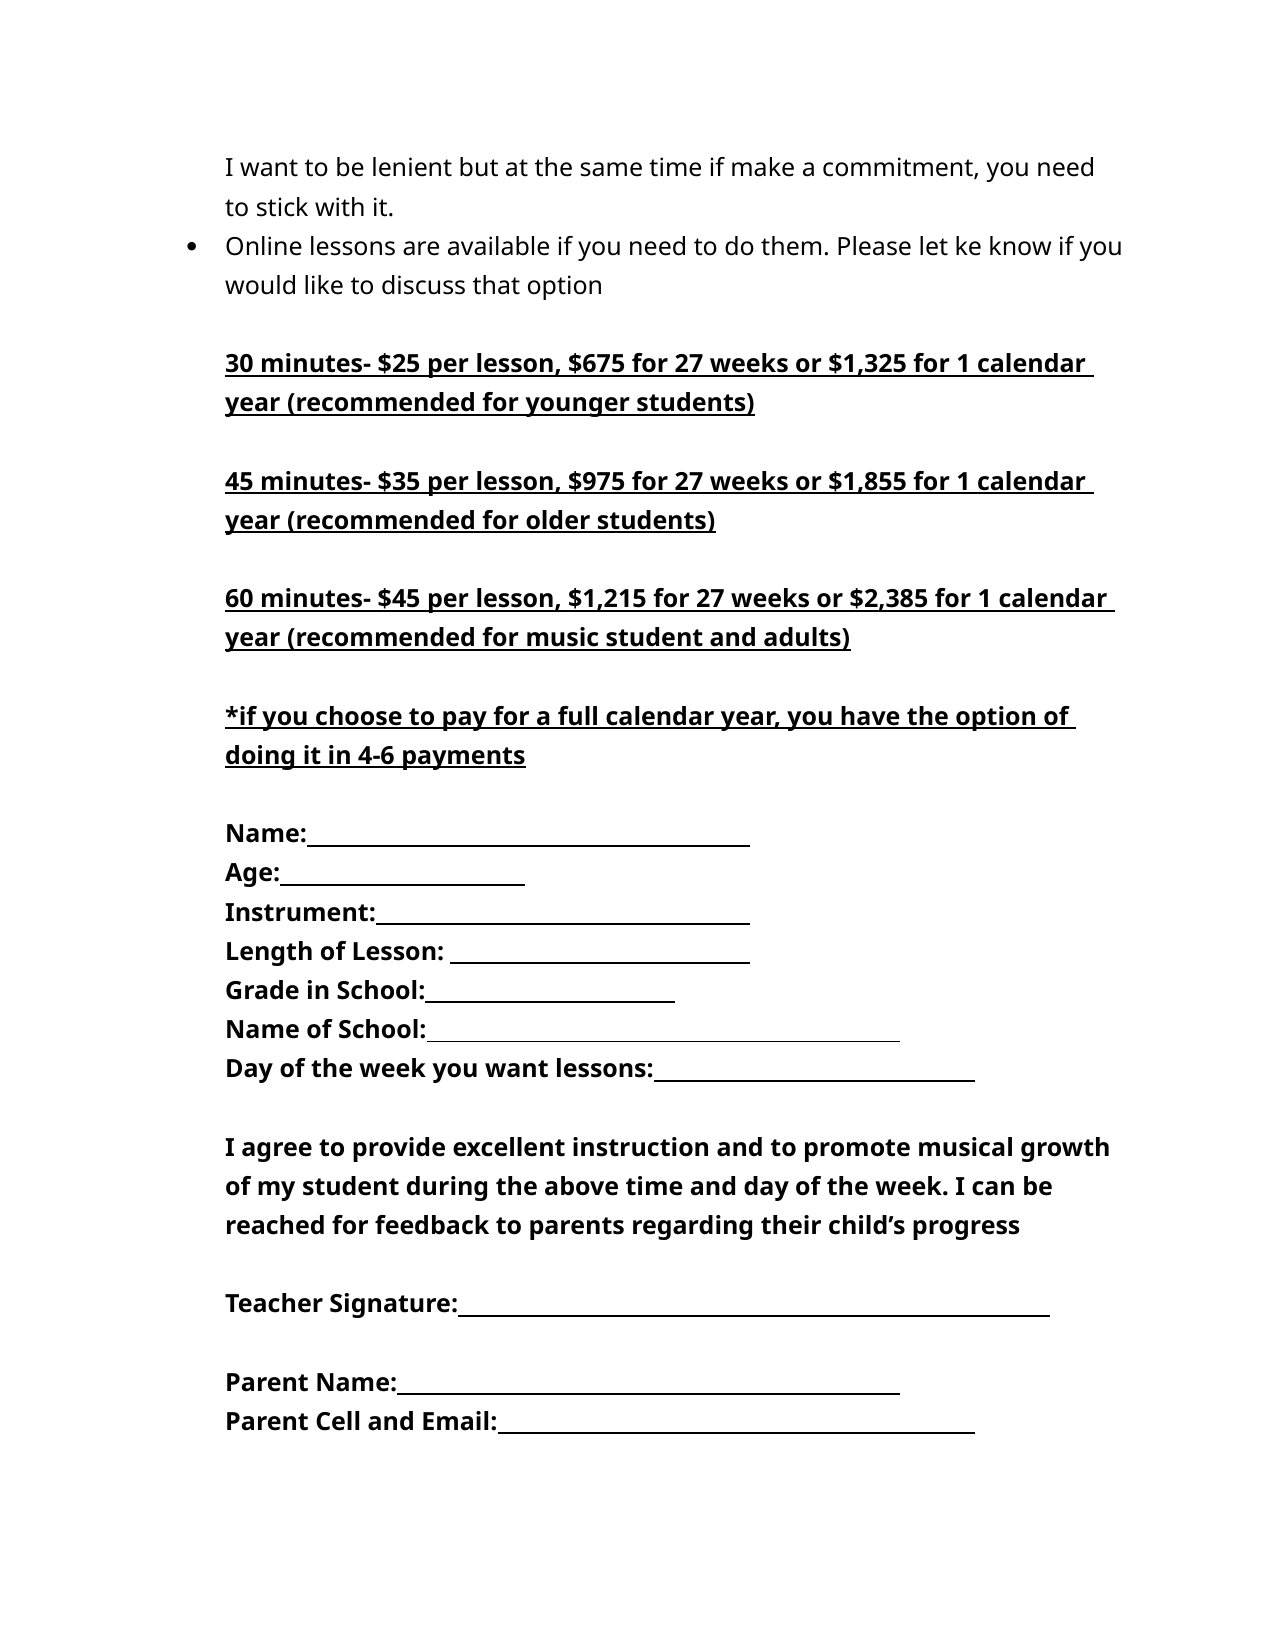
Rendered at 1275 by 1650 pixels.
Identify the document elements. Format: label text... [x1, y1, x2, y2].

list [187, 150, 1125, 223]
list Day of the week you want lessons: [225, 1051, 1125, 1085]
list Name of School: [225, 1012, 1125, 1046]
list *if you choose to pay for a full calendar year, you have the option of doing it in 4-6 payments [225, 698, 1125, 772]
list Online lessons are available if you need to do them. Please let ke know if you would like to discuss that option [187, 228, 1125, 302]
list Length of Lesson: [225, 933, 1125, 967]
list 60 minutes- $45 per lesson, $1,215 for 27 weeks or $2,385 for 1 calendar year (recommended for music student and adults) [225, 581, 1125, 654]
list Age: [225, 855, 1125, 889]
list Parent Name: [225, 1364, 1125, 1398]
list Teacher Signature: [225, 1286, 1125, 1320]
list Grade in School: [225, 972, 1125, 1007]
list 30 minutes- $25 per lesson, $675 for 27 weeks or $1,325 for 1 calendar year (recommended for younger students) [225, 346, 1125, 419]
list Instrument: [225, 894, 1125, 928]
list Name: [225, 816, 1125, 850]
list Parent Cell and Email: [225, 1403, 1125, 1437]
list I agree to provide excellent instruction and to promote musical growth of my student during the above time and day of the week. I can be reached for feedback to parents regarding their child’s progress [225, 1129, 1125, 1242]
list 45 minutes- $35 per lesson, $975 for 27 weeks or $1,855 for 1 calendar year (recommended for older students) [225, 463, 1125, 537]
